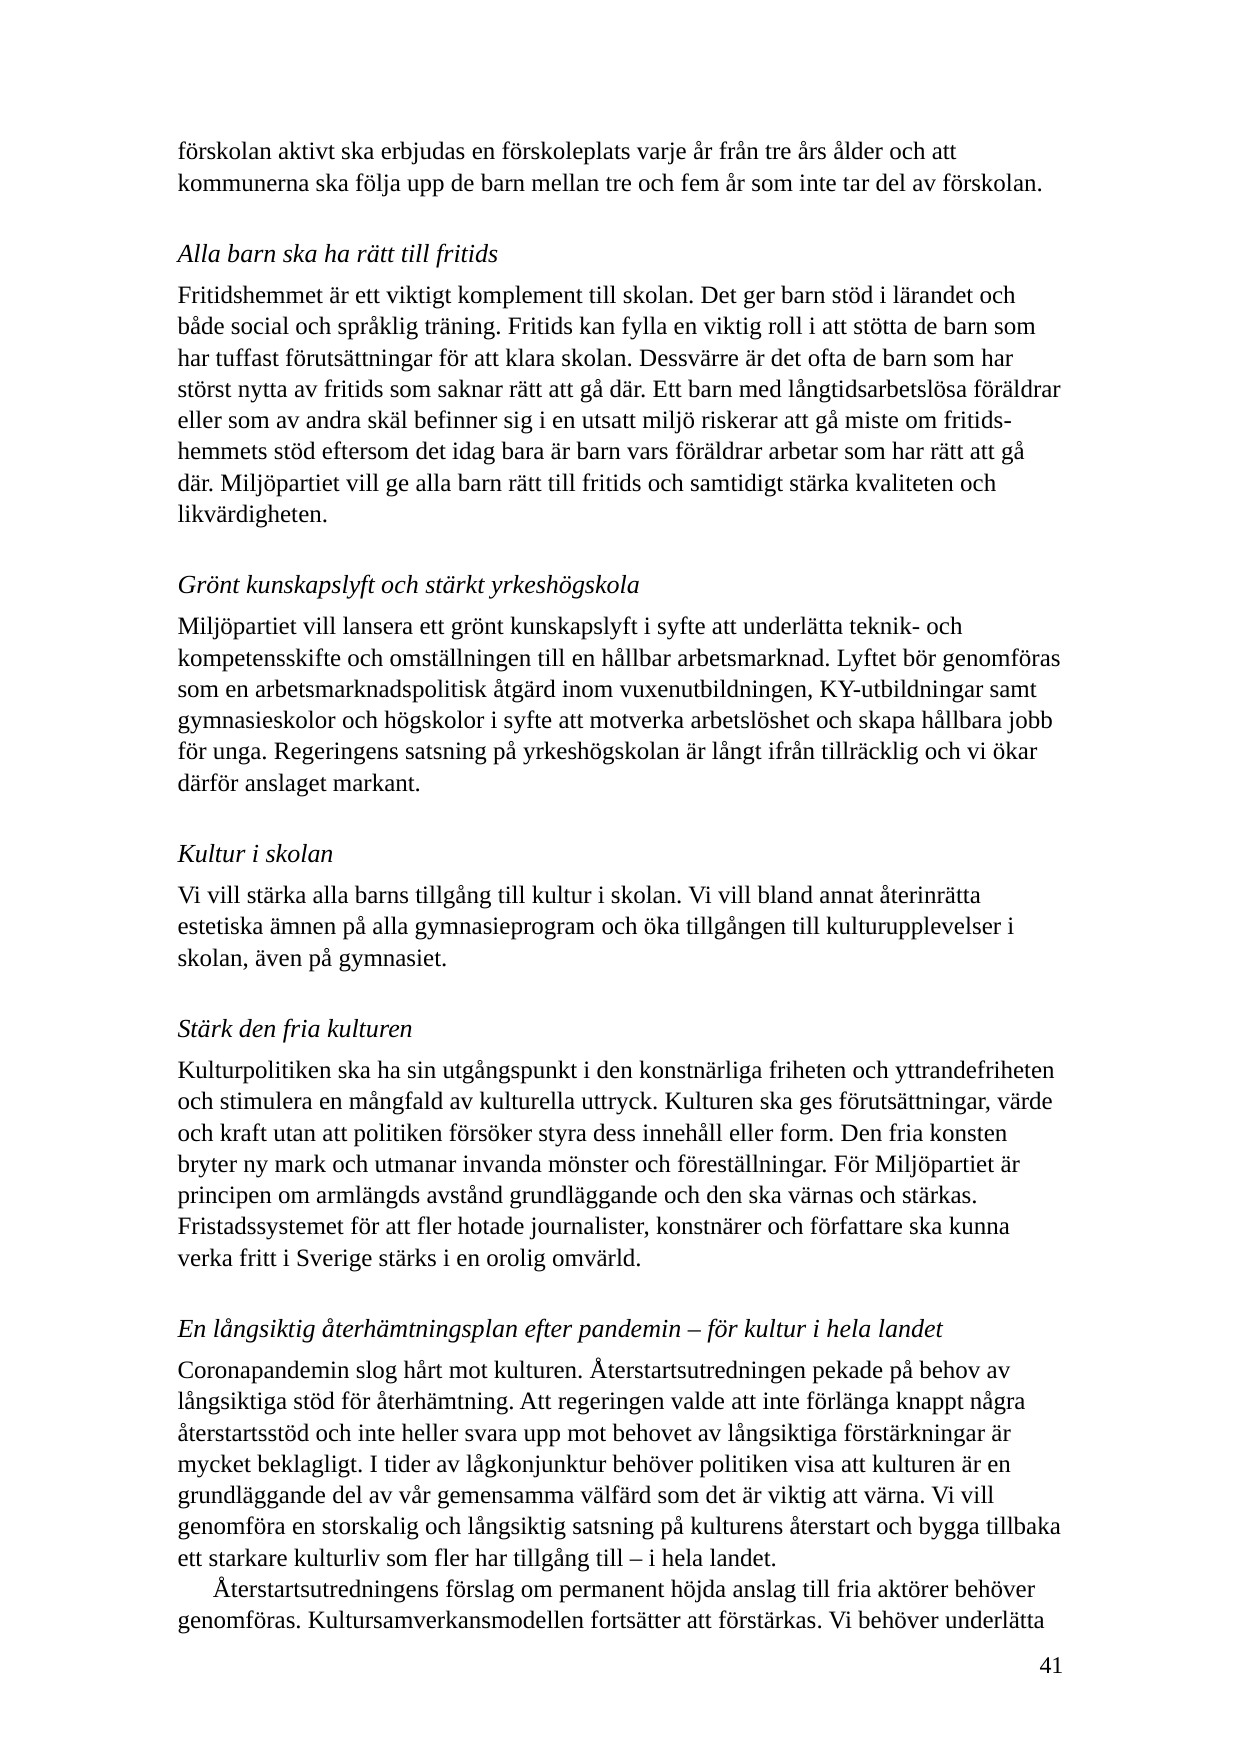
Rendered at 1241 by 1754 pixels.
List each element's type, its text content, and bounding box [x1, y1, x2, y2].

subtitle Stärk den fria kulturen [177, 1009, 1063, 1044]
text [177, 1571, 1063, 1634]
subtitle En långsiktig återhämtningsplan efter pandemin – för kultur i hela landet [177, 1309, 1063, 1344]
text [177, 134, 1063, 196]
text Vi vill stärka alla barns tillgång till kultur i skolan. Vi vill bland annat återinrätta estetiska ämnen på alla gymnasieprogram och öka tillgången till kulturupplevelser i skolan, även på gymnasiet. [177, 878, 1063, 971]
subtitle Grönt kunskapslyft och stärkt yrkeshögskola [177, 565, 1063, 601]
subtitle Alla barn ska ha rätt till fritids [177, 234, 1063, 269]
text Miljöpartiet vill lansera ett grönt kunskapslyft i syfte att underlätta teknik- och kompetensskifte och omställningen till en hållbar arbetsmarknad. Lyftet bör genomföras som en arbetsmarknadspolitisk åtgärd inom vuxenutbildningen, KY-utbildningar samt gymnasieskolor och högskolor i syfte att motverka arbetslöshet och skapa hållbara jobb för unga. Regeringens satsning på yrkeshögskolan är långt ifrån tillräcklig och vi ökar därför anslaget markant. [177, 609, 1063, 796]
text Fritidshemmet är ett viktigt komplement till skolan. Det ger barn stöd i lärandet och både social och språklig träning. Fritids kan fylla en viktig roll i att stötta de barn som har tuffast förutsättningar för att klara skolan. Dessvärre är det ofta de barn som har störst nytta av fritids som saknar rätt att gå där. Ett barn med långtidsarbetslösa föräldrar eller som av andra skäl befinner sig i en utsatt miljö riskerar att gå miste om fritidshemmets stöd eftersom det idag bara är barn vars föräldrar arbetar som har rätt att gå där. Miljöpartiet vill ge alla barn rätt till fritids och samtidigt stärka kvaliteten och likvärdigheten. [177, 278, 1063, 528]
text Coronapandemin slog hårt mot kulturen. Återstartsutredningen pekade på behov av långsiktiga stöd för återhämtning. Att regeringen valde att inte förlänga knappt några återstartsstöd och inte heller svara upp mot behovet av långsiktiga förstärkningar är mycket beklagligt. I tider av lågkonjunktur behöver politiken visa att kulturen är en grundläggande del av vår gemensamma välfärd som det är viktig att värna. Vi vill genomföra en storskalig och långsiktig satsning på kulturens återstart och bygga tillbaka ett starkare kulturliv som fler har tillgång till – i hela landet. [177, 1353, 1063, 1571]
subtitle Kultur i skolan [177, 834, 1063, 869]
text Kulturpolitiken ska ha sin utgångspunkt i den konstnärliga friheten och yttrandefriheten och stimulera en mångfald av kulturella uttryck. Kulturen ska ges förutsättningar, värde och kraft utan att politiken försöker styra dess innehåll eller form. Den fria konsten bryter ny mark och utmanar invanda mönster och föreställningar. För Miljöpartiet är principen om armlängds avstånd grundläggande och den ska värnas och stärkas. Fristadssystemet för att fler hotade journalister, konstnärer och författare ska kunna verka fritt i Sverige stärks i en orolig omvärld. [177, 1053, 1063, 1271]
